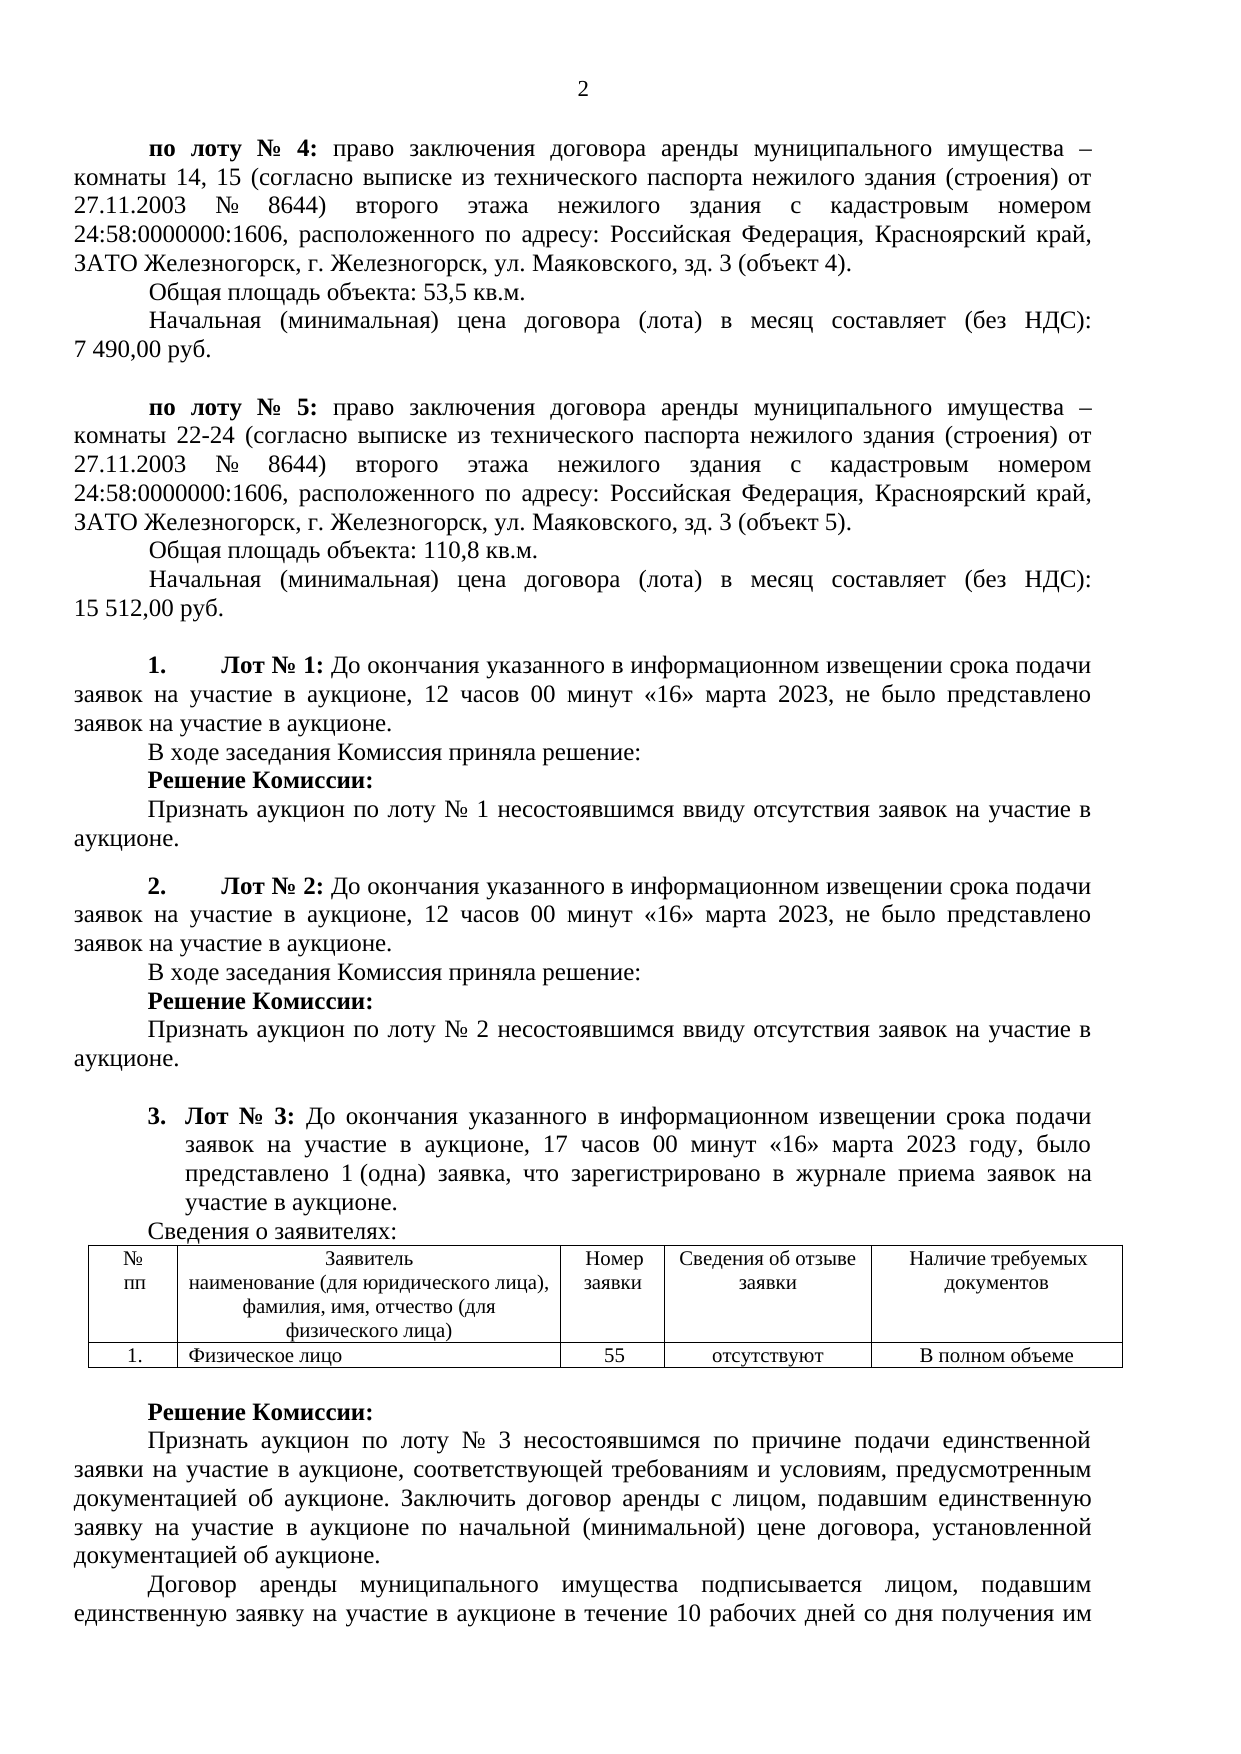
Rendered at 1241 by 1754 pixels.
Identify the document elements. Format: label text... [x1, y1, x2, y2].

table_cell 1. [89, 1343, 177, 1367]
text Признать аукцион по лоту № 2 несостоявшимся ввиду отсутствия заявок на участие в аукционе. [74, 1014, 1092, 1072]
text по лоту № 4: право заключения договора аренды муниципального имущества – комнаты 14, 15 (согласно выписке из технического паспорта нежилого здания (строения) от 27.11.2003 № 8644) второго этажа нежилого здания с кадастровым номером 24:58:0000000:1606, расположенного по адресу: Российская Федерация, Красноярский край, ЗАТО Железногорск, г. Железногорск, ул. Маяковского, зд. 3 (объект 4). [74, 133, 1092, 277]
table_header Сведения об отзыве заявки [665, 1246, 871, 1342]
list В ходе заседания Комиссия приняла решение: [74, 957, 1092, 986]
text Решение Комиссии: [74, 1397, 1092, 1426]
text Начальная (минимальная) цена договора (лота) в месяц составляет (без НДС): 15 512,00 руб. [74, 564, 1092, 622]
list Лот № 2: До окончания указанного в информационном извещении срока подачи заявок на участие в аукционе, 12 часов 00 минут «16» марта 2023, не было представлено заявок на участие в аукционе. [74, 871, 1092, 957]
table_cell отсутствуют [665, 1343, 871, 1367]
table_header Номер заявки [561, 1246, 664, 1342]
text Решение Комиссии: [74, 986, 1092, 1014]
text Решение Комиссии: [74, 765, 1092, 794]
list Лот № 3: До окончания указанного в информационном извещении срока подачи заявок на участие в аукционе, 17 часов 00 минут «16» марта 2023 году, было представлено 1 (одна) заявка, что зарегистрировано в журнале приема заявок на участие в аукционе. [147, 1101, 1092, 1216]
text Общая площадь объекта: 53,5 кв.м. [74, 277, 1092, 305]
table_header Наличие требуемых документов [872, 1246, 1122, 1342]
table_cell 55 [561, 1343, 664, 1367]
text Признать аукцион по лоту № 1 несостоявшимся ввиду отсутствия заявок на участие в аукционе. [74, 794, 1092, 852]
table_cell Физическое лицо [178, 1343, 560, 1367]
text Сведения о заявителях: [74, 1216, 1092, 1244]
list Лот № 1: До окончания указанного в информационном извещении срока подачи заявок на участие в аукционе, 12 часов 00 минут «16» марта 2023, не было представлено заявок на участие в аукционе. [74, 650, 1092, 737]
table_cell В полном объеме [872, 1343, 1122, 1367]
text Начальная (минимальная) цена договора (лота) в месяц составляет (без НДС): 7 490,00 руб. [74, 305, 1092, 363]
table_header № пп [89, 1246, 177, 1342]
list В ходе заседания Комиссия приняла решение: [74, 737, 1092, 765]
text Признать аукцион по лоту № 3 несостоявшимся по причине подачи единственной заявки на участие в аукционе, соответствующей требованиям и условиям, предусмотренным документацией об аукционе. Заключить договор аренды с лицом, подавшим единственную заявку на участие в аукционе по начальной (минимальной) цене договора, установленной документацией об аукционе. [74, 1426, 1092, 1569]
text Общая площадь объекта: 110,8 кв.м. [74, 535, 1092, 564]
text по лоту № 5: право заключения договора аренды муниципального имущества – комнаты 22-24 (согласно выписке из технического паспорта нежилого здания (строения) от 27.11.2003 № 8644) второго этажа нежилого здания с кадастровым номером 24:58:0000000:1606, расположенного по адресу: Российская Федерация, Красноярский край, ЗАТО Железногорск, г. Железногорск, ул. Маяковского, зд. 3 (объект 5). [74, 392, 1092, 535]
table_header Заявитель наименование (для юридического лица), фамилия, имя, отчество (для физического лица) [178, 1246, 560, 1342]
